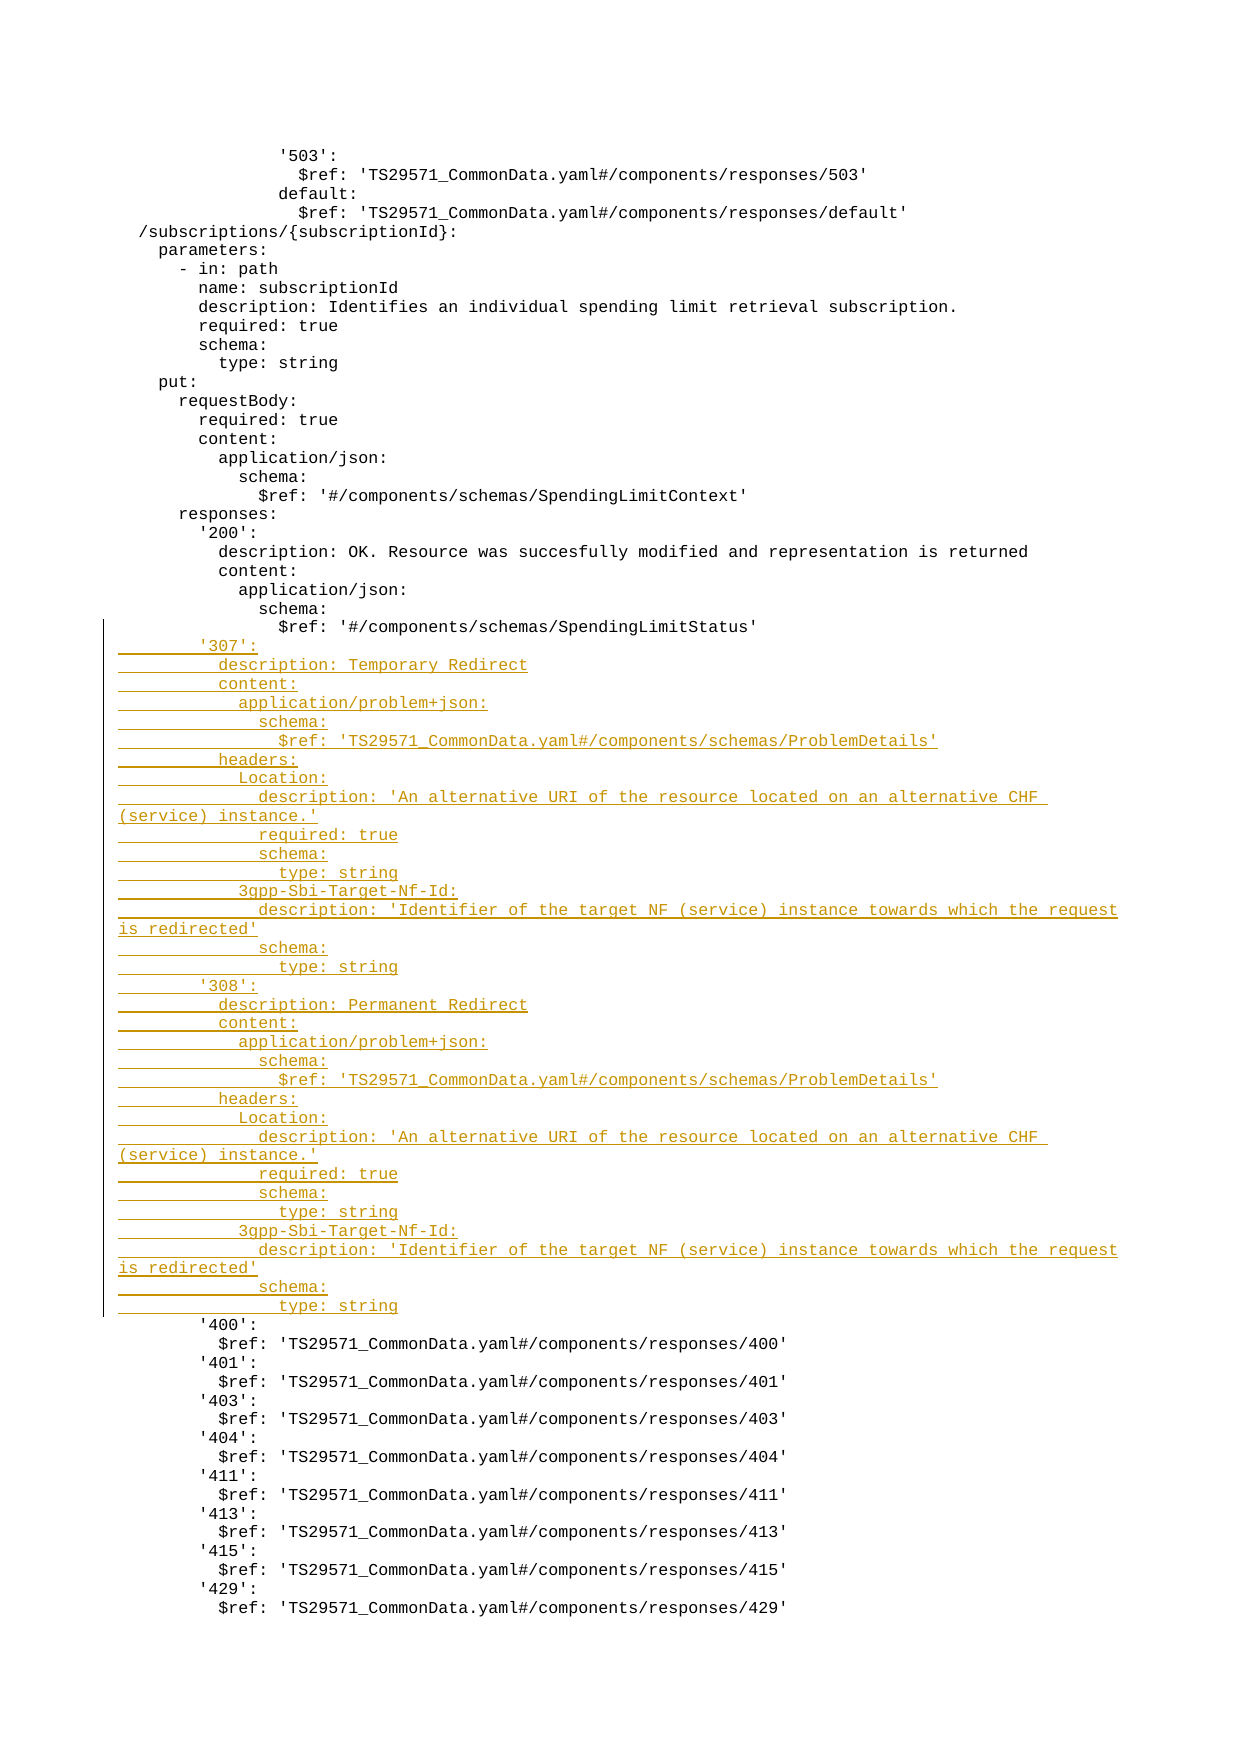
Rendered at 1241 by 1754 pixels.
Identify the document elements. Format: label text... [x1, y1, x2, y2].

text name: subscriptionId [118, 280, 1122, 298]
text $ref: 'TS29571_CommonData.yaml#/components/responses/default' [118, 204, 1122, 223]
text $ref: '#/components/schemas/SpendingLimitContext' [118, 487, 1122, 506]
text description: Identifies an individual spending limit retrieval subscription. [118, 298, 1122, 317]
text $ref: '#/components/schemas/SpendingLimitStatus' [118, 619, 1122, 638]
text '403': [118, 1392, 1122, 1411]
text '404': [118, 1430, 1122, 1449]
text $ref: 'TS29571_CommonData.yaml#/components/responses/411' [118, 1486, 1122, 1505]
text - in: path [118, 261, 1122, 280]
text application/json: [118, 449, 1122, 468]
text $ref: 'TS29571_CommonData.yaml#/components/responses/429' [118, 1599, 1122, 1618]
text '503': [118, 148, 1122, 167]
text schema: [118, 336, 1122, 355]
text '401': [118, 1354, 1122, 1373]
text $ref: 'TS29571_CommonData.yaml#/components/responses/503' [118, 167, 1122, 185]
text $ref: 'TS29571_CommonData.yaml#/components/responses/401' [118, 1373, 1122, 1392]
text required: true [118, 317, 1122, 336]
text parameters: [118, 242, 1122, 261]
text put: [118, 374, 1122, 393]
text default: [118, 185, 1122, 204]
text '400': [118, 1317, 1122, 1336]
text $ref: 'TS29571_CommonData.yaml#/components/responses/413' [118, 1524, 1122, 1543]
text '415': [118, 1543, 1122, 1562]
text $ref: 'TS29571_CommonData.yaml#/components/responses/400' [118, 1336, 1122, 1354]
text responses: [118, 506, 1122, 525]
text type: string [118, 355, 1122, 374]
text '413': [118, 1505, 1122, 1524]
text required: true [118, 412, 1122, 431]
text schema: [118, 468, 1122, 487]
text $ref: 'TS29571_CommonData.yaml#/components/responses/415' [118, 1562, 1122, 1581]
text application/json: [118, 581, 1122, 600]
text content: [118, 562, 1122, 581]
text '200': [118, 525, 1122, 544]
text schema: [118, 600, 1122, 619]
text $ref: 'TS29571_CommonData.yaml#/components/responses/404' [118, 1449, 1122, 1467]
text /subscriptions/{subscriptionId}: [118, 223, 1122, 242]
text '429': [118, 1581, 1122, 1599]
text description: OK. Resource was succesfully modified and representation is returned [118, 544, 1122, 562]
text requestBody: [118, 393, 1122, 412]
text $ref: 'TS29571_CommonData.yaml#/components/responses/403' [118, 1411, 1122, 1430]
text content: [118, 431, 1122, 449]
text '411': [118, 1467, 1122, 1486]
